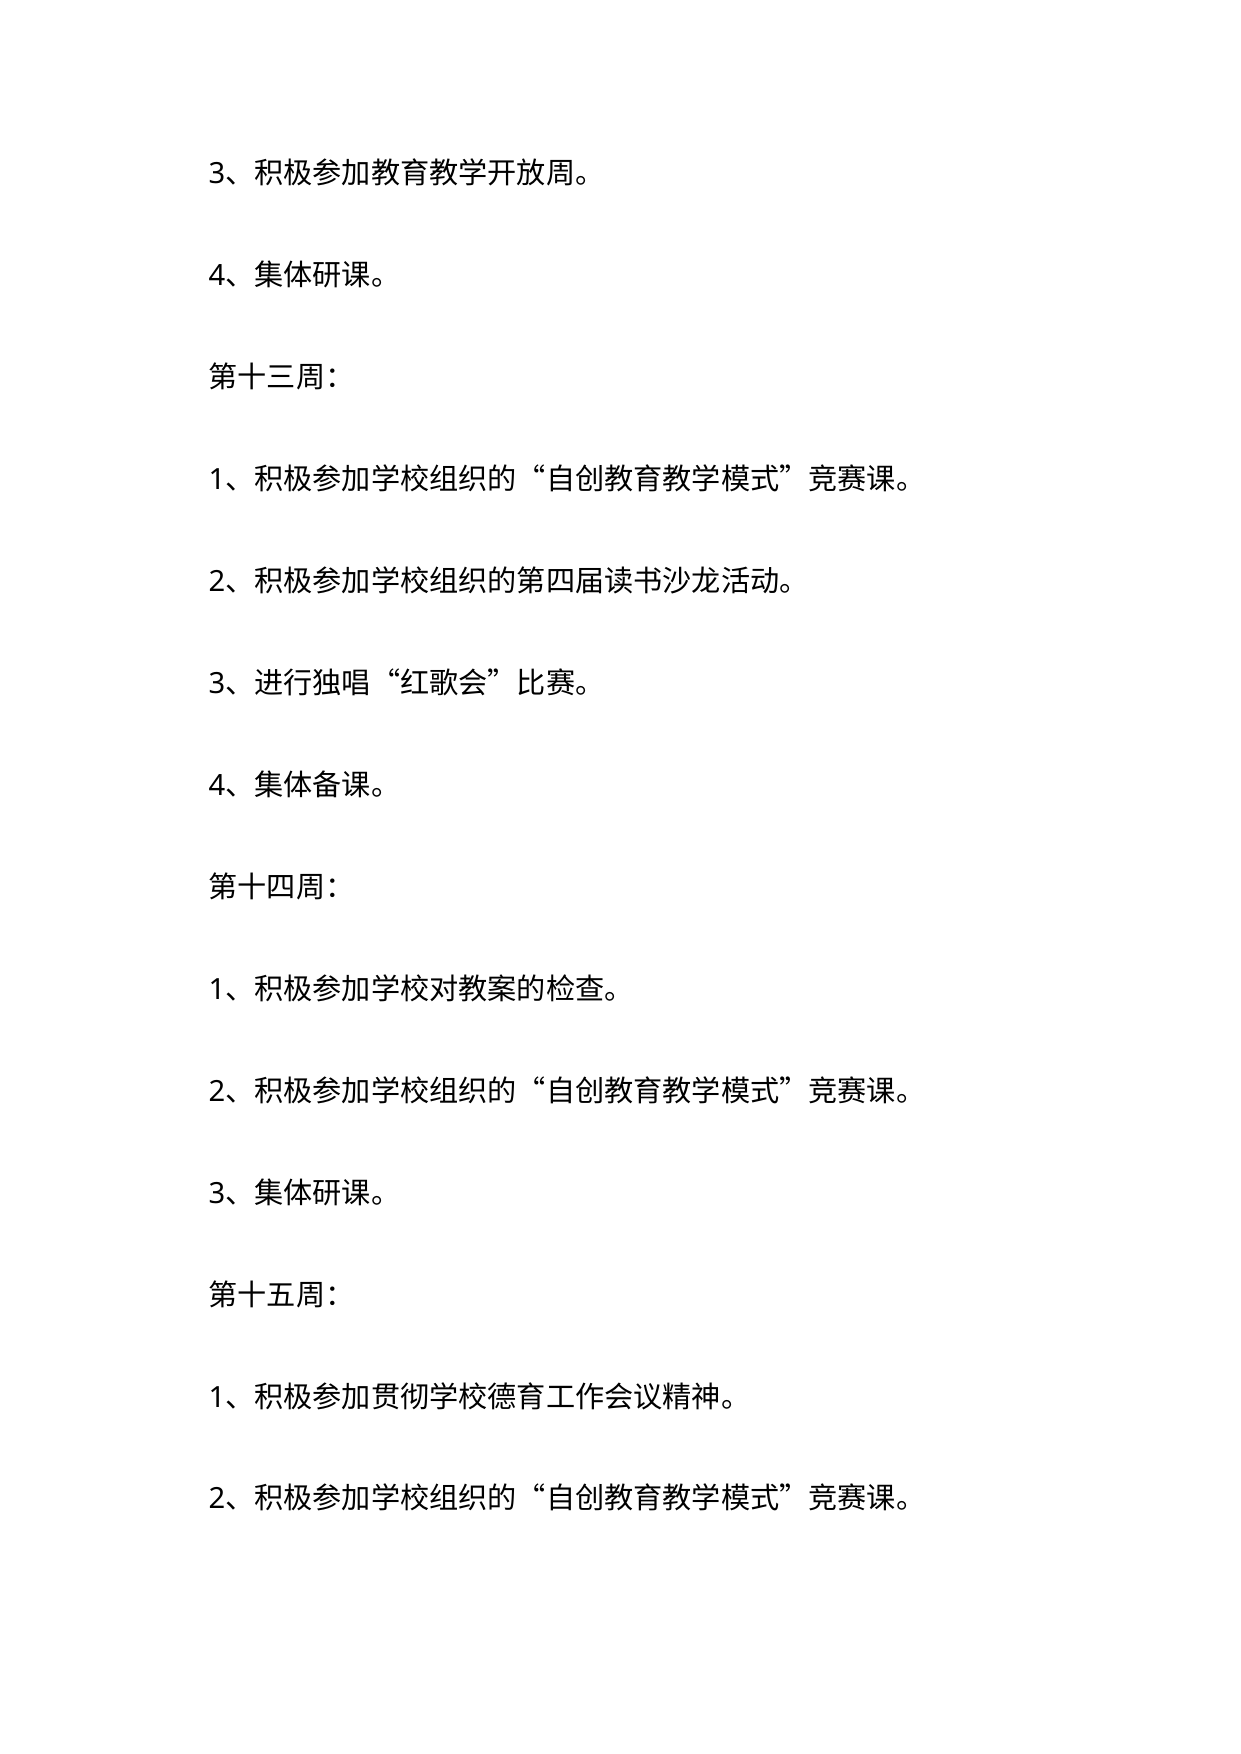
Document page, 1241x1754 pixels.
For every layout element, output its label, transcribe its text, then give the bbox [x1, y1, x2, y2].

text 第十五周： [150, 1271, 1090, 1314]
text 3、积极参加教育教学开放周。 [150, 150, 1090, 192]
text 1、积极参加贯彻学校德育工作会议精神。 [150, 1373, 1090, 1416]
text 第十三周： [150, 354, 1090, 396]
text 3、进行独唱“红歌会”比赛。 [150, 660, 1090, 702]
text 2、积极参加学校组织的“自创教育教学模式”竞赛课。 [150, 1475, 1090, 1517]
text 1、积极参加学校对教案的检查。 [150, 965, 1090, 1008]
text 4、集体研课。 [150, 252, 1090, 294]
text 3、集体研课。 [150, 1169, 1090, 1212]
text 1、积极参加学校组织的“自创教育教学模式”竞赛课。 [150, 456, 1090, 498]
text 4、集体备课。 [150, 762, 1090, 804]
text 2、积极参加学校组织的“自创教育教学模式”竞赛课。 [150, 1067, 1090, 1110]
text 2、积极参加学校组织的第四届读书沙龙活动。 [150, 558, 1090, 600]
text 第十四周： [150, 864, 1090, 906]
